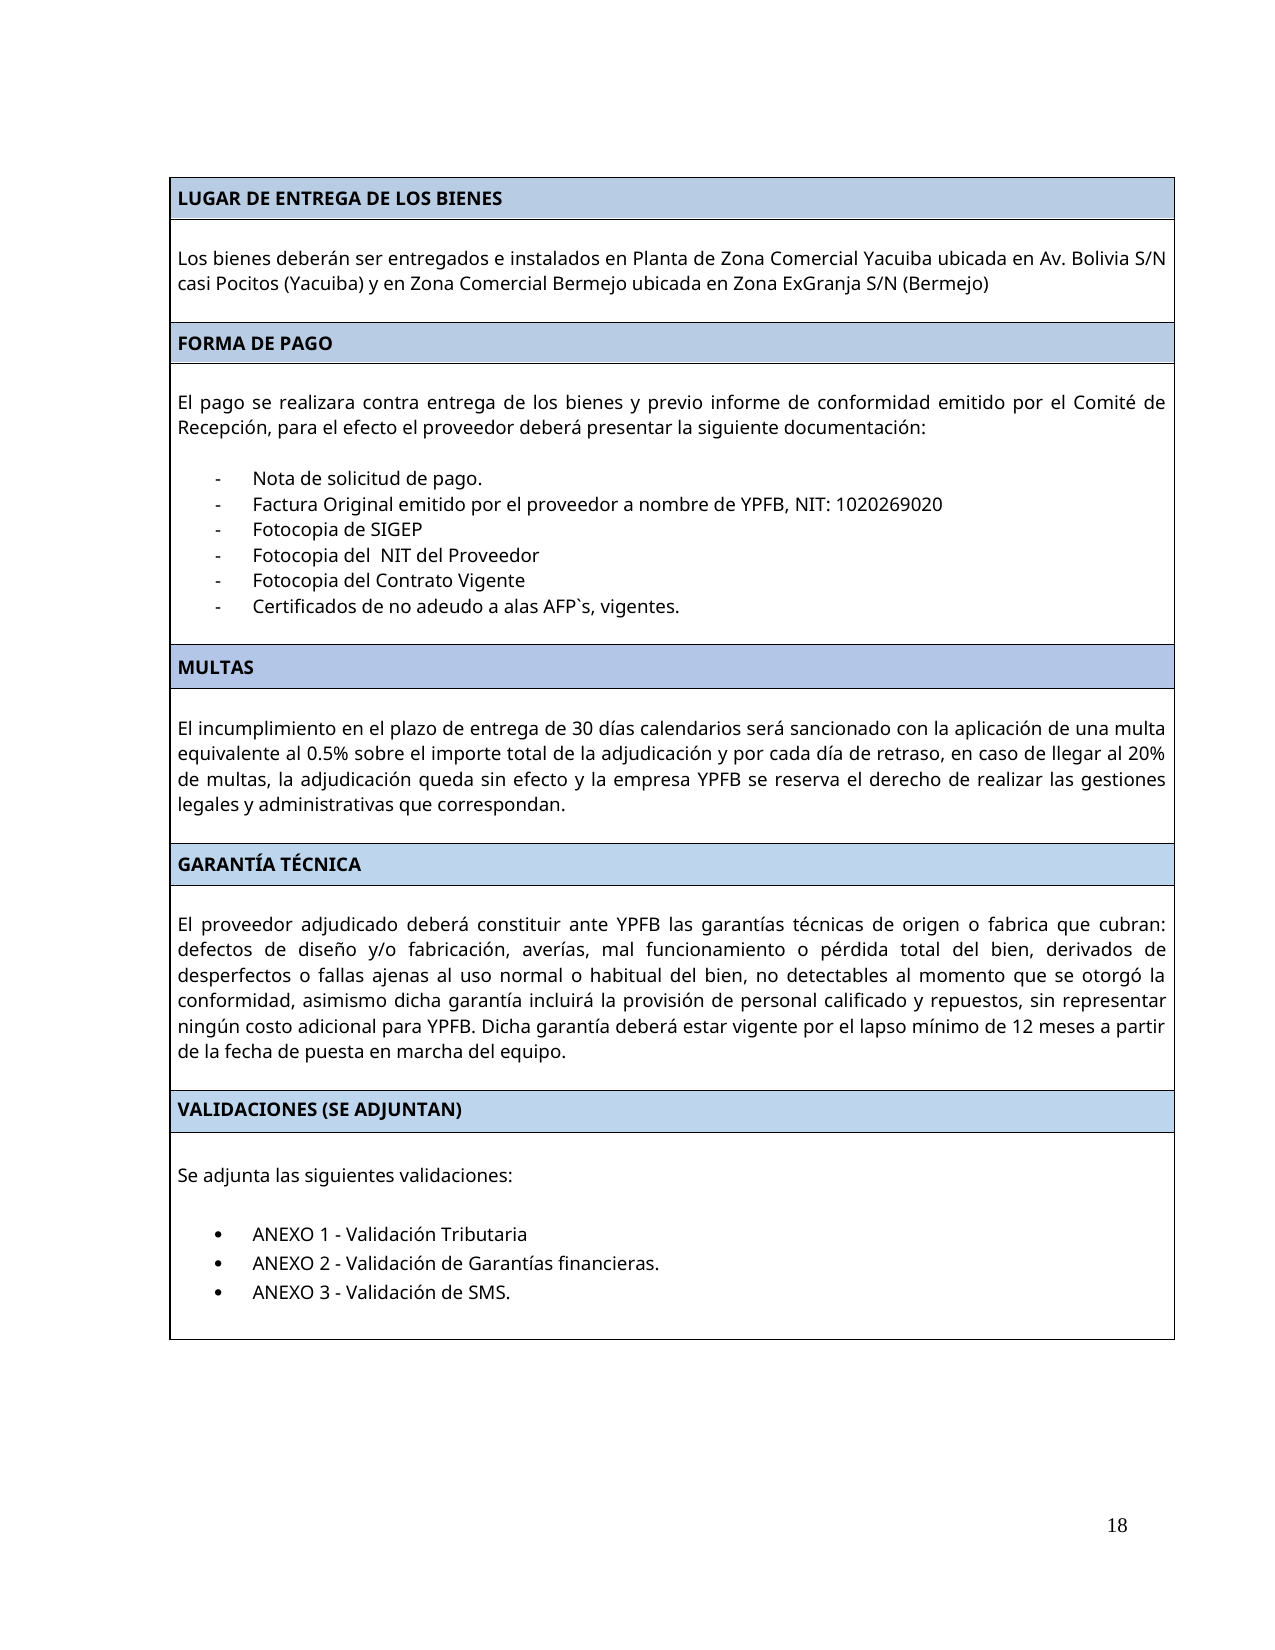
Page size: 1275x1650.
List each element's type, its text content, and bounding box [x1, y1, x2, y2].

table_cell Los bienes deberán ser entregados e instalados en Planta de Zona Comercial Yacuiba ubicada en Av. Bolivia S/N casi Pocitos (Yacuiba) y en Zona Comercial Bermejo ubicada en Zona ExGranja S/N (Bermejo) [171, 220, 1174, 322]
table_cell FORMA DE PAGO [171, 323, 1174, 362]
table_cell El proveedor adjudicado deberá constituir ante YPFB las garantías técnicas de origen o fabrica que cubran: defectos de diseño y/o fabricación, averías, mal funcionamiento o pérdida total del bien, derivados de desperfectos o fallas ajenas al uso normal o habitual del bien, no detectables al momento que se otorgó la conformidad, asimismo dicha garantía incluirá la provisión de personal calificado y repuestos, sin representar ningún costo adicional para YPFB. Dicha garantía deberá estar vigente por el lapso mínimo de 12 meses a partir de la fecha de puesta en marcha del equipo. [171, 886, 1174, 1090]
table_cell GARANTÍA TÉCNICA [171, 844, 1174, 885]
table_cell MULTAS [171, 645, 1174, 688]
table_cell Se adjunta las siguientes validaciones: ANEXO 1 - Validación Tributaria ANEXO 2 - Validación de Garantías financieras. ANEXO 3 - Validación de SMS. [171, 1133, 1174, 1339]
table_cell El incumplimiento en el plazo de entrega de 30 días calendarios será sancionado con la aplicación de una multa equivalente al 0.5% sobre el importe total de la adjudicación y por cada día de retraso, en caso de llegar al 20% de multas, la adjudicación queda sin efecto y la empresa YPFB se reserva el derecho de realizar las gestiones legales y administrativas que correspondan. [171, 689, 1174, 842]
table_header LUGAR DE ENTREGA DE LOS BIENES [171, 178, 1174, 218]
table_cell El pago se realizara contra entrega de los bienes y previo informe de conformidad emitido por el Comité de Recepción, para el efecto el proveedor deberá presentar la siguiente documentación: Nota de solicitud de pago. Factura Original emitido por el proveedor a nombre de YPFB, NIT: 1020269020 Fotocopia de SIGEP Fotocopia del NIT del Proveedor Fotocopia del Contrato Vigente Certificados de no adeudo a alas AFP`s, vigentes. [171, 364, 1174, 644]
table_cell VALIDACIONES (SE ADJUNTAN) [171, 1091, 1174, 1132]
